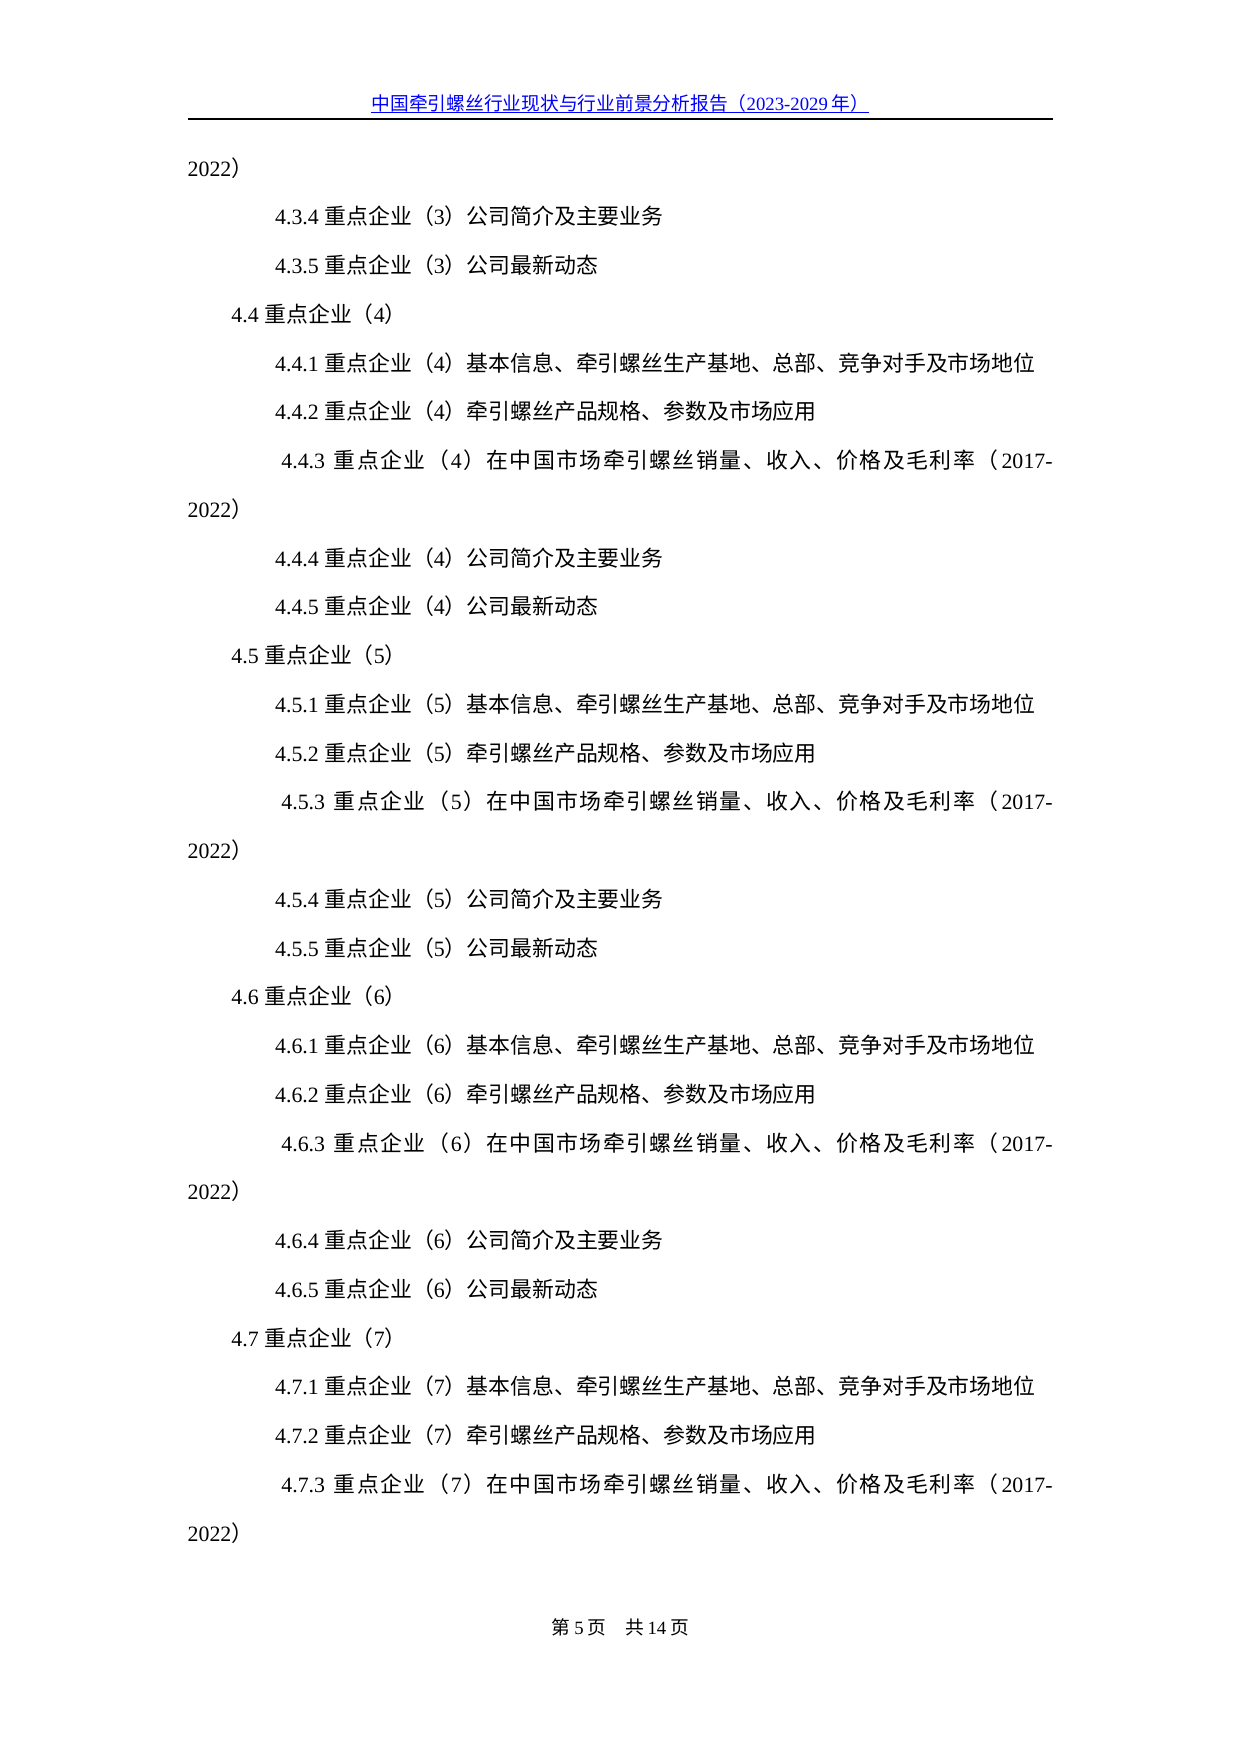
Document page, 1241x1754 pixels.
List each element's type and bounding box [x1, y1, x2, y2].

text [187, 150, 1053, 1548]
